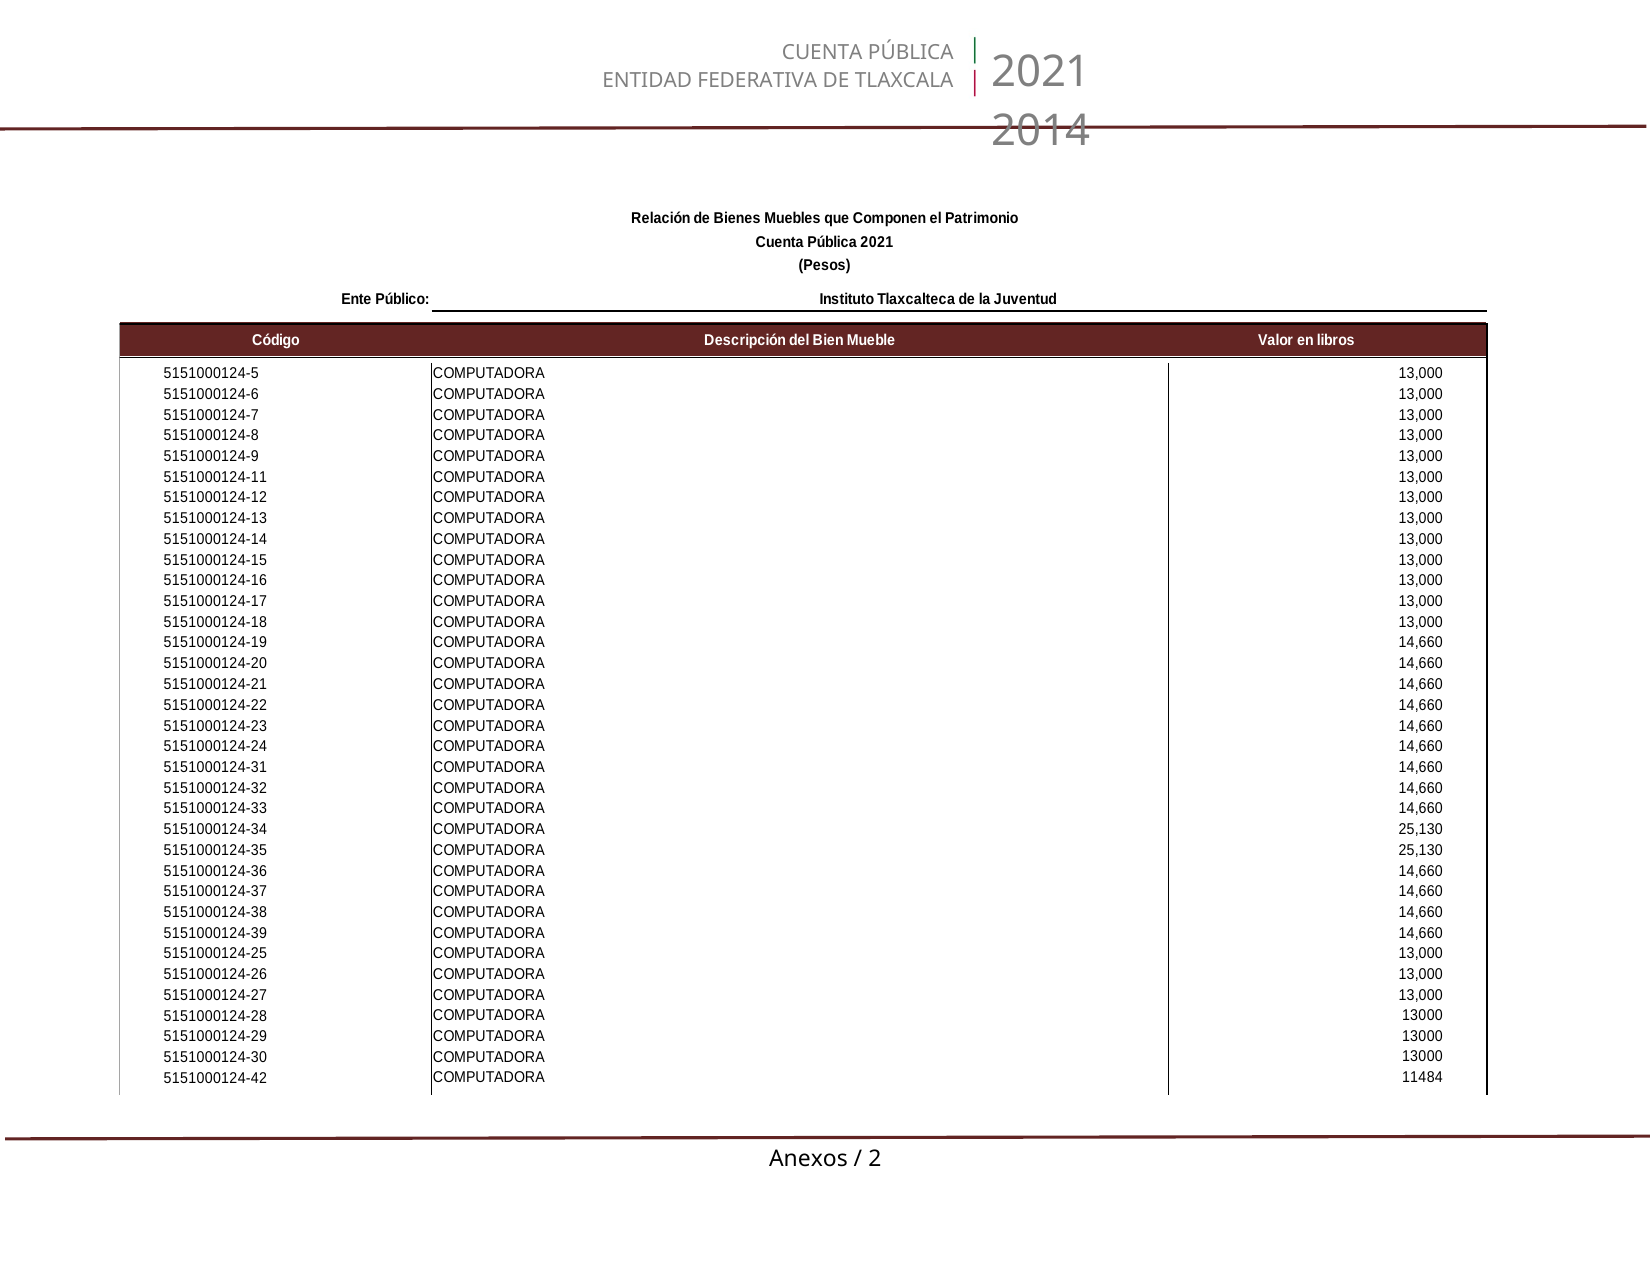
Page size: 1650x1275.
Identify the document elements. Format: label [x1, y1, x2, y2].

picture [968, 28, 985, 99]
